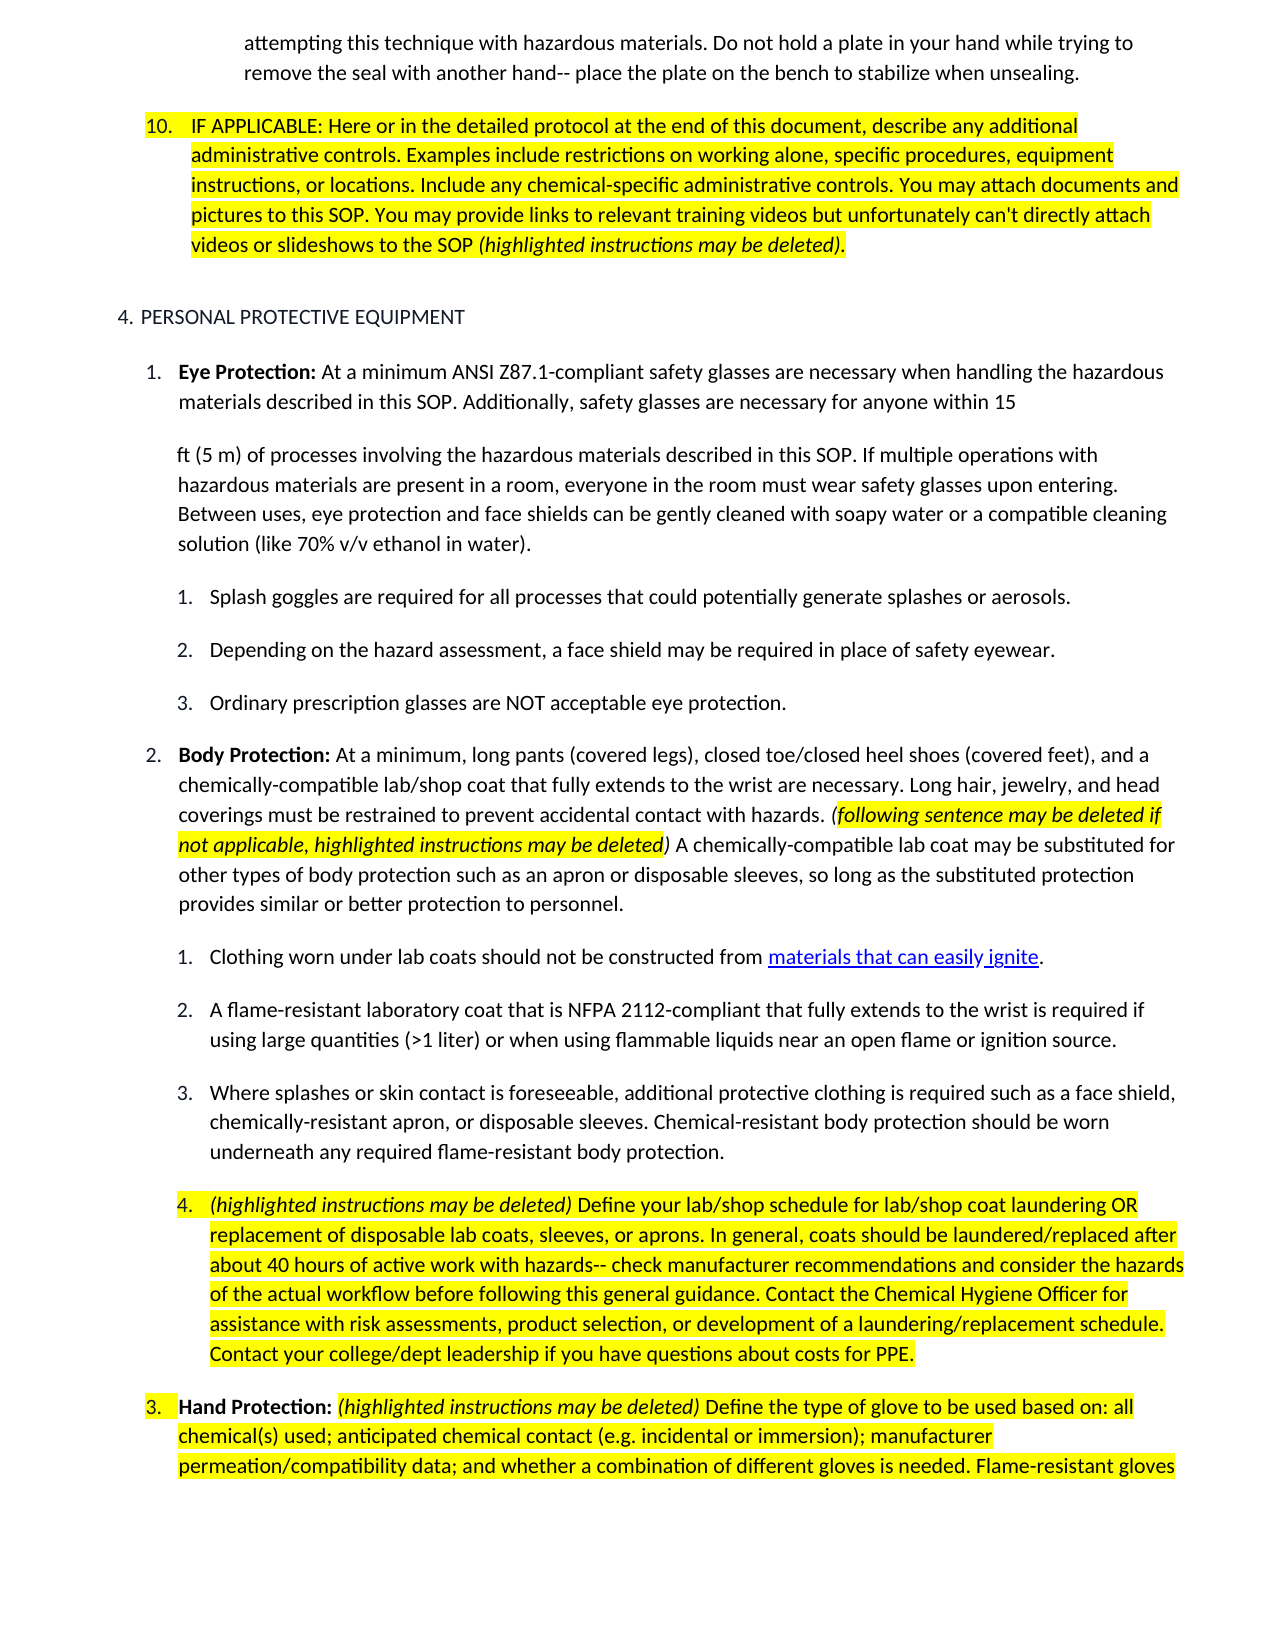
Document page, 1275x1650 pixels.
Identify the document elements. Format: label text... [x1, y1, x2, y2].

text ft (5 m) of processes involving the hazardous materials described in this SOP. If multiple operations with hazardous materials are present in a room, everyone in the room must wear safety glasses upon entering. Between uses, eye protection and face shields can be gently cleaned with soapy water or a compatible cleaning solution (like 70% v/v ethanol in water). [177, 441, 1190, 557]
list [145, 1393, 1178, 1479]
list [211, 29, 1190, 86]
list Depending on the hazard assessment, a face shield may be required in place of safety eyewear. [177, 636, 1190, 663]
list Ordinary prescription glasses are NOT acceptable eye protection. [177, 689, 1190, 715]
list Eye Protection: At a minimum ANSI Z87.1-compliant safety glasses are necessary when handling the hazardous materials described in this SOP. Additionally, safety glasses are necessary for anyone within 15 [145, 358, 1178, 415]
list Splash goggles are required for all processes that could potentially generate splashes or aerosols. [177, 583, 1190, 610]
list Where splashes or skin contact is foreseeable, additional protective clothing is required such as a face shield, chemically-resistant apron, or disposable sleeves. Chemical-resistant body protection should be worn underneath any required flame-resistant body protection. [177, 1079, 1190, 1165]
subtitle PERSONAL PROTECTIVE EQUIPMENT [117, 303, 1191, 330]
list IF APPLICABLE: Here or in the detailed protocol at the end of this document, describe any additional administrative controls. Examples include restrictions on working alone, specific procedures, equipment instructions, or locations. Include any chemical-specific administrative controls. You may attach documents and pictures to this SOP. You may provide links to relevant training videos but unfortunately can't directly attach videos or slideshows to the SOP (highlighted instructions may be deleted). [145, 112, 1183, 258]
list Clothing worn under lab coats should not be constructed from materials that can easily ignite. [177, 943, 1190, 970]
list Body Protection: At a minimum, long pants (covered legs), closed toe/closed heel shoes (covered feet), and a chemically-compatible lab/shop coat that fully extends to the wrist are necessary. Long hair, jewelry, and head coverings must be restrained to prevent accidental contact with hazards. (following sentence may be deleted if not applicable, highlighted instructions may be deleted) A chemically-compatible lab coat may be substituted for other types of body protection such as an apron or disposable sleeves, so long as the substituted protection provides similar or better protection to personnel. [145, 742, 1178, 917]
list (highlighted instructions may be deleted) Define your lab/shop schedule for lab/shop coat laundering OR replacement of disposable lab coats, sleeves, or aprons. In general, coats should be laundered/replaced after about 40 hours of active work with hazards-- check manufacturer recommendations and consider the hazards of the actual workflow before following this general guidance. Contact the Chemical Hygiene Officer for assistance with risk assessments, product selection, or development of a laundering/replacement schedule. Contact your college/dept leadership if you have questions about costs for PPE. [177, 1191, 1190, 1367]
list A flame-resistant laboratory coat that is NFPA 2112-compliant that fully extends to the wrist is required if using large quantities (>1 liter) or when using flammable liquids near an open flame or ignition source. [177, 996, 1190, 1053]
